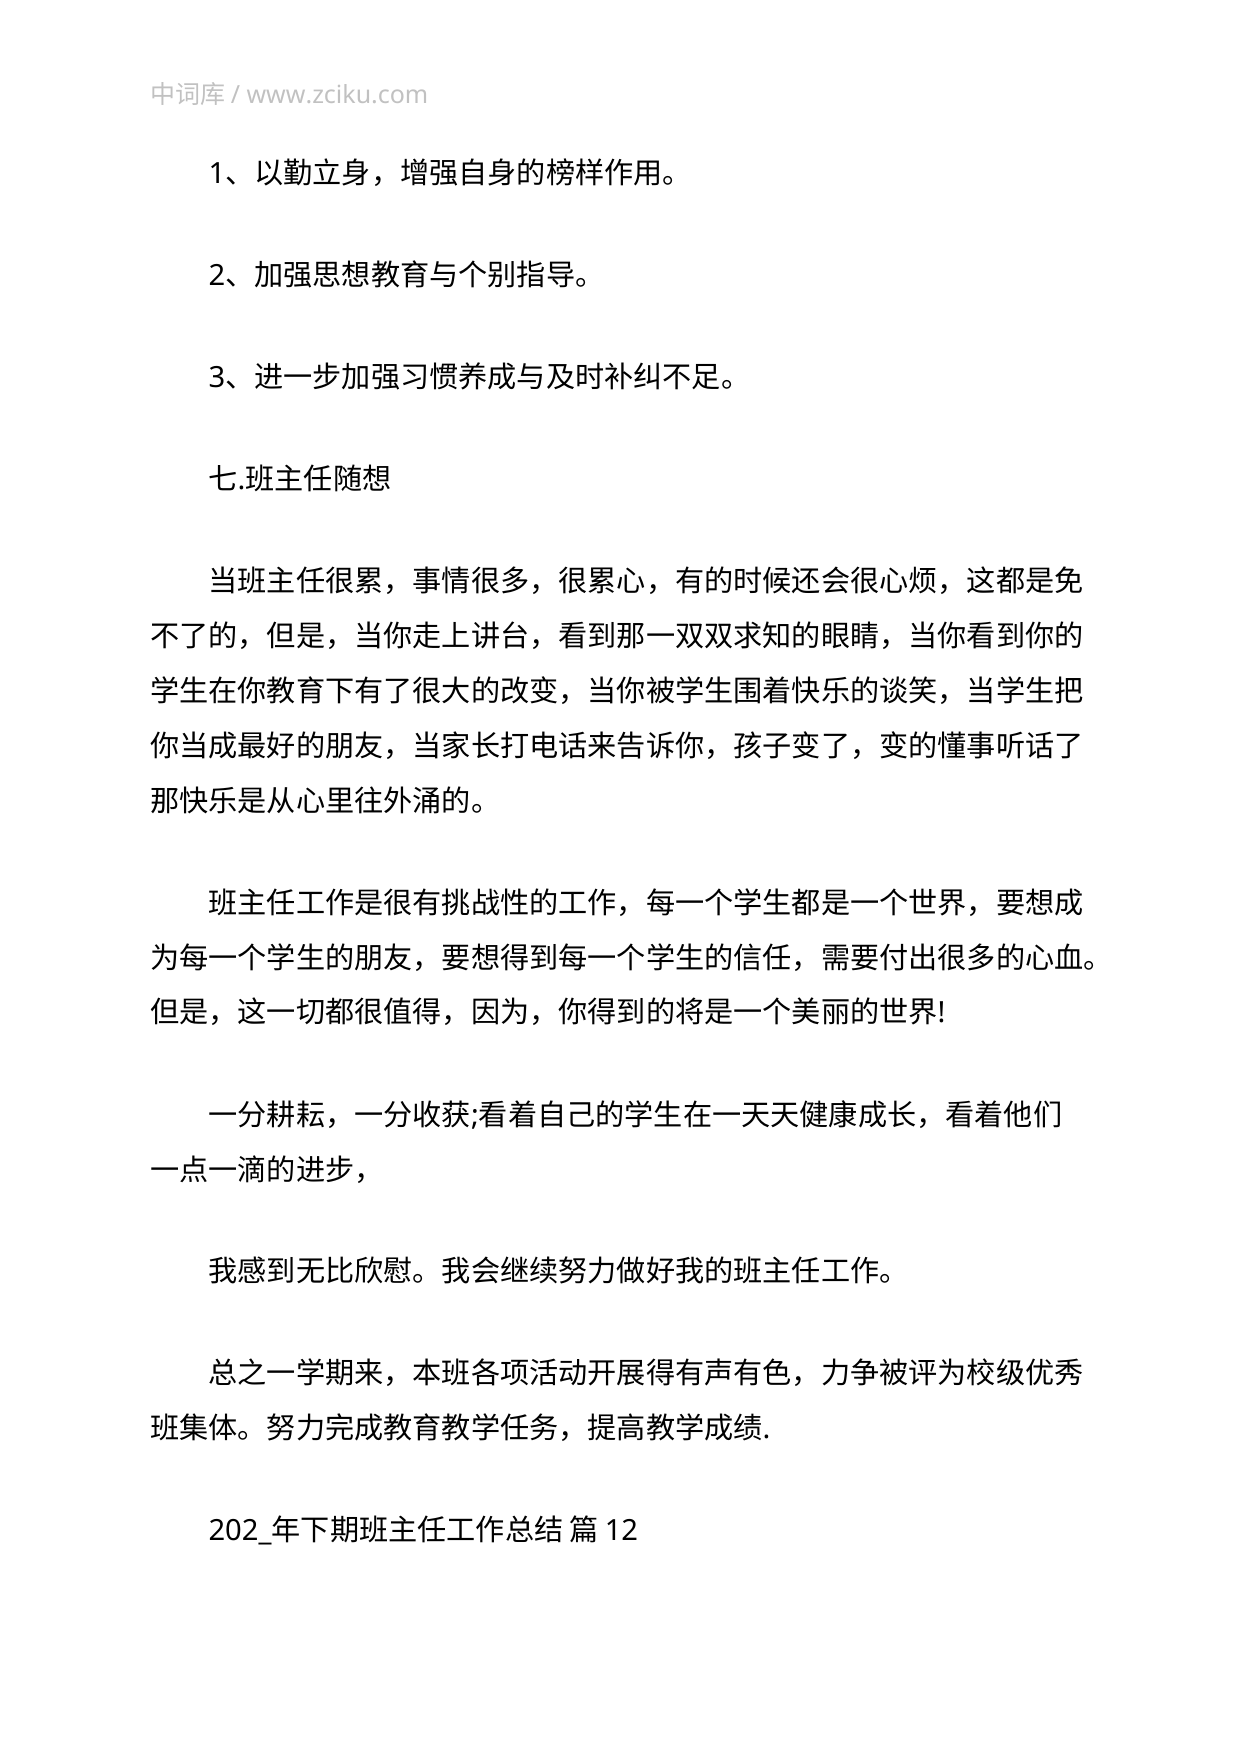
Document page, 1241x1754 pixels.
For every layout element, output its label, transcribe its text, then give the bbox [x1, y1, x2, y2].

text 当班主任很累，事情很多，很累心，有的时候还会很心烦，这都是免不了的，但是，当你走上讲台，看到那一双双求知的眼睛，当你看到你的学生在你教育下有了很大的改变，当你被学生围着快乐的谈笑，当学生把你当成最好的朋友，当家长打电话来告诉你，孩子变了，变的懂事听话了 那快乐是从心里往外涌的。 [150, 558, 1090, 820]
text 3、进一步加强习惯养成与及时补纠不足。 [150, 354, 1090, 396]
text 我感到无比欣慰。我会继续努力做好我的班主任工作。 [150, 1248, 1090, 1290]
text 2、加强思想教育与个别指导。 [150, 252, 1090, 294]
text 七.班主任随想 [150, 456, 1090, 498]
text 一分耕耘，一分收获;看着自己的学生在一天天健康成长，看着他们一点一滴的进步， [150, 1091, 1090, 1188]
text 202_年下期班主任工作总结 篇12 [150, 1506, 1090, 1549]
text 班主任工作是很有挑战性的工作，每一个学生都是一个世界，要想成为每一个学生的朋友，要想得到每一个学生的信任，需要付出很多的心血。但是，这一切都很值得，因为，你得到的将是一个美丽的世界! [150, 879, 1090, 1031]
text 1、以勤立身，增强自身的榜样作用。 [150, 150, 1090, 192]
text 总之一学期来，本班各项活动开展得有声有色，力争被评为校级优秀班集体。努力完成教育教学任务，提高教学成绩. [150, 1349, 1090, 1447]
